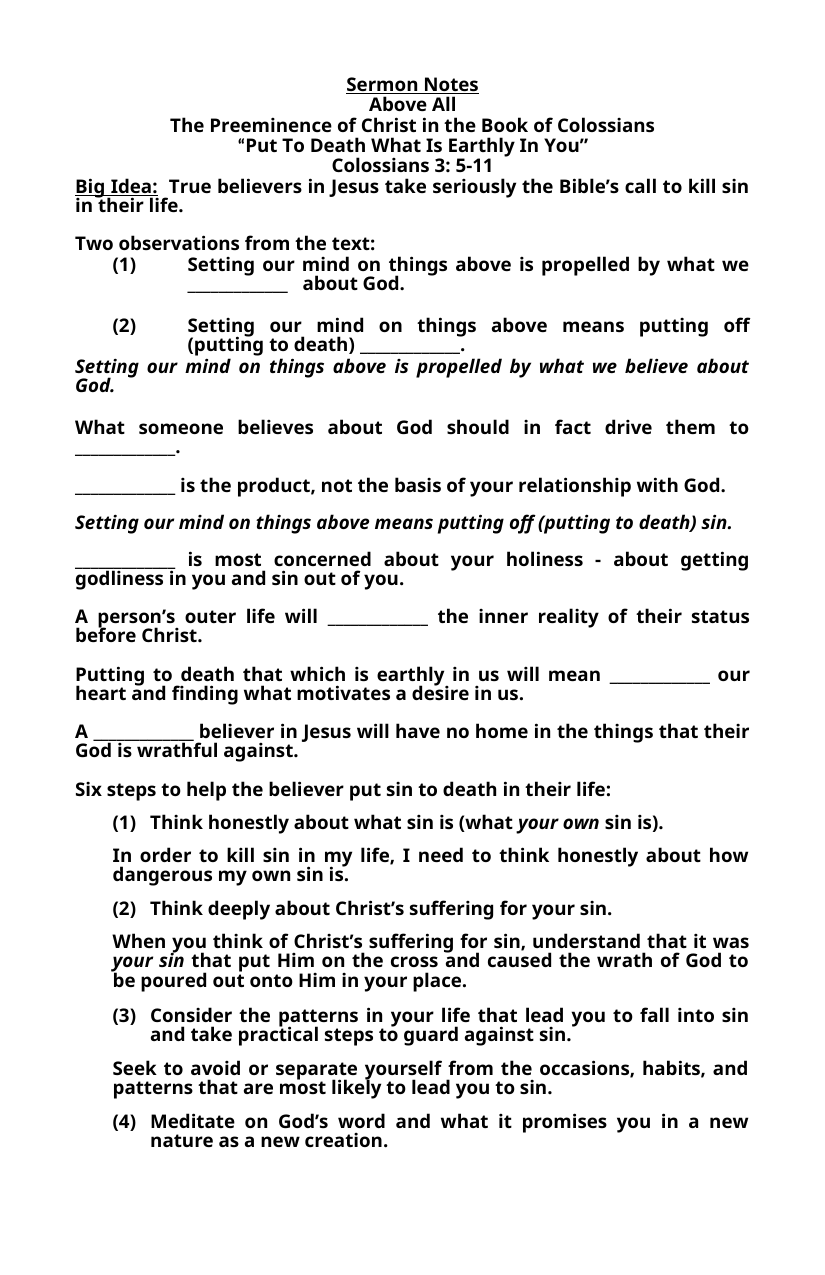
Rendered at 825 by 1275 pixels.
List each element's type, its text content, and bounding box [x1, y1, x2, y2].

list Meditate on God’s word and what it promises you in a new nature as a new creation. [112, 1112, 750, 1153]
text A person’s outer life will _____________ the inner reality of their status before Christ. [75, 607, 750, 648]
text A _____________ believer in Jesus will have no home in the things that their God is wrathful against. [75, 722, 750, 763]
text Six steps to help the believer put sin to death in their life: [75, 780, 750, 800]
list Setting our mind on things above means putting off (putting to death) _____________. [112, 316, 750, 357]
text _____________ is most concerned about your holiness - about getting godliness in you and sin out of you. [75, 550, 750, 591]
text Putting to death that which is earthly in us will mean _____________ our heart and finding what motivates a desire in us. [75, 665, 750, 706]
list Consider the patterns in your life that lead you to fall into sin and take practical steps to guard against sin. [112, 1006, 750, 1047]
text Above All [75, 95, 750, 116]
text What someone believes about God should in fact drive them to _____________. [75, 418, 750, 459]
text _____________ is the product, not the basis of your relationship with God. [75, 476, 750, 496]
text Sermon Notes [75, 75, 750, 95]
text Seek to avoid or separate yourself from the occasions, habits, and patterns that are most likely to lead you to sin. [112, 1059, 750, 1100]
text The Preeminence of Christ in the Book of Colossians [75, 116, 750, 136]
text In order to kill sin in my life, I need to think honestly about how dangerous my own sin is. [112, 846, 750, 887]
text Colossians 3: 5-11 [75, 157, 750, 177]
text Big Idea: True believers in Jesus take seriously the Bible’s call to kill sin in their life. [75, 177, 750, 218]
list Think deeply about Christ’s suffering for your sin. [112, 899, 750, 919]
text When you think of Christ’s suffering for sin, understand that it was your sin that put Him on the cross and caused the wrath of God to be poured out onto Him in your place. [112, 932, 750, 993]
text Setting our mind on things above means putting off (putting to death) sin. [75, 513, 750, 533]
list Think honestly about what sin is (what your own sin is). [112, 813, 750, 833]
list Setting our mind on things above is propelled by what we _____________ about God. [112, 255, 750, 296]
text Two observations from the text: [75, 234, 750, 255]
text Setting our mind on things above is propelled by what we believe about God. [75, 357, 750, 398]
text “Put To Death What Is Earthly In You” [75, 136, 750, 157]
